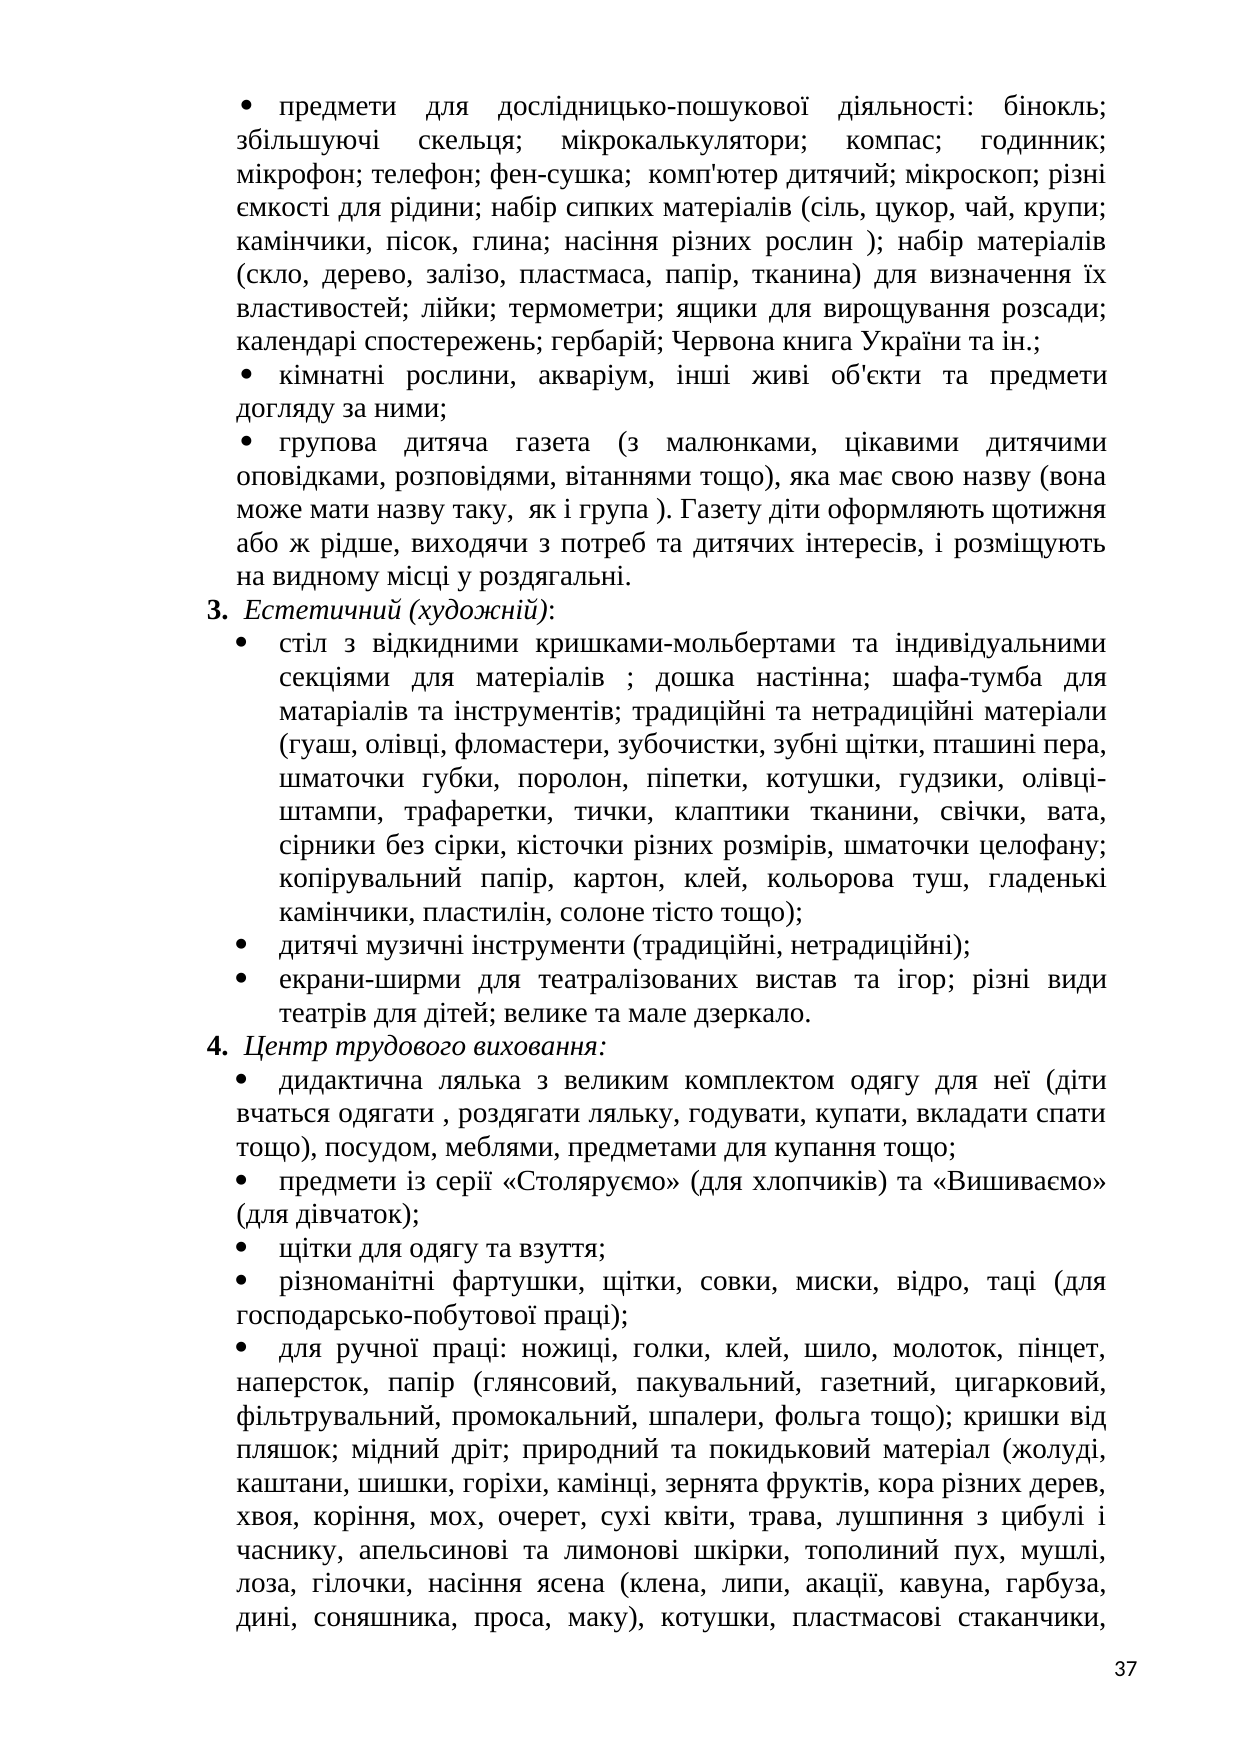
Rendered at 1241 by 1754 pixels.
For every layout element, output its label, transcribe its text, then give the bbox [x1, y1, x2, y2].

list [236, 1331, 1107, 1633]
list предмети для дослідницько-пошукової діяльності: бінокль; збільшуючі скельця; мікрокалькулятори; компас; годинник; мікрофон; телефон; фен-сушка; комп'ютер дитячий; мікроскоп; різні ємкості для рідини; набір сипких матеріалів (сіль, цукор, чай, крупи; камінчики, пісок, глина; насіння різних рослин ); набір матеріалів (скло, дерево, залізо, пластмаса, папір, тканина) для визначення їх властивостей; лійки; термометри; ящики для вирощування розсади; календарі спостережень; гербарій; Червона книга України та ін.; [236, 88, 1107, 357]
list щітки для одягу та взуття; [236, 1230, 1107, 1263]
list групова дитяча газета (з малюнками, цікавими дитячими оповідками, розповідями, вітаннями тощо), яка має свою назву (вона може мати назву таку, як і група ). Газету діти оформляють щотижня або ж рідше, виходячи з потреб та дитячих інтересів, і розміщують на видному місці у роздягальні. [236, 424, 1107, 592]
list екрани-ширми для театралізованих вистав та ігор; різні види театрів для дітей; велике та мале дзеркало. [236, 961, 1107, 1028]
list Естетичний (художній): [207, 592, 1107, 626]
list стіл з відкидними кришками-мольбертами та індивідуальними секціями для матеріалів ; дошка настінна; шафа-тумба для матаріалів та інструментів; традиційні та нетрадиційні матеріали (гуаш, олівці, фломастери, зубочистки, зубні щітки, пташині пера, шматочки губки, поролон, піпетки, котушки, гудзики, олівці-штампи, трафаретки, тички, клаптики тканини, свічки, вата, сірники без сірки, кісточки різних розмірів, шматочки целофану; копірувальний папір, картон, клей, кольорова туш, гладенькі камінчики, пластилін, солоне тісто тощо); [236, 626, 1107, 927]
list дидактична лялька з великим комплектом одягу для неї (діти вчаться одягати , роздягати ляльку, годувати, купати, вкладати спати тощо), посудом, меблями, предметами для купання тощо; [236, 1062, 1107, 1163]
list різноманітні фартушки, щітки, совки, миски, відро, таці (для господарсько-побутової праці); [236, 1263, 1107, 1331]
list кімнатні рослини, акваріум, інші живі об'єкти та предмети догляду за ними; [236, 357, 1107, 424]
list Центр трудового виховання: [207, 1028, 1107, 1062]
list дитячі музичні інструменти (традиційні, нетрадиційні); [236, 927, 1107, 961]
list предмети із серії «Столяруємо» (для хлопчиків) та «Вишиваємо» (для дівчаток); [236, 1163, 1107, 1230]
